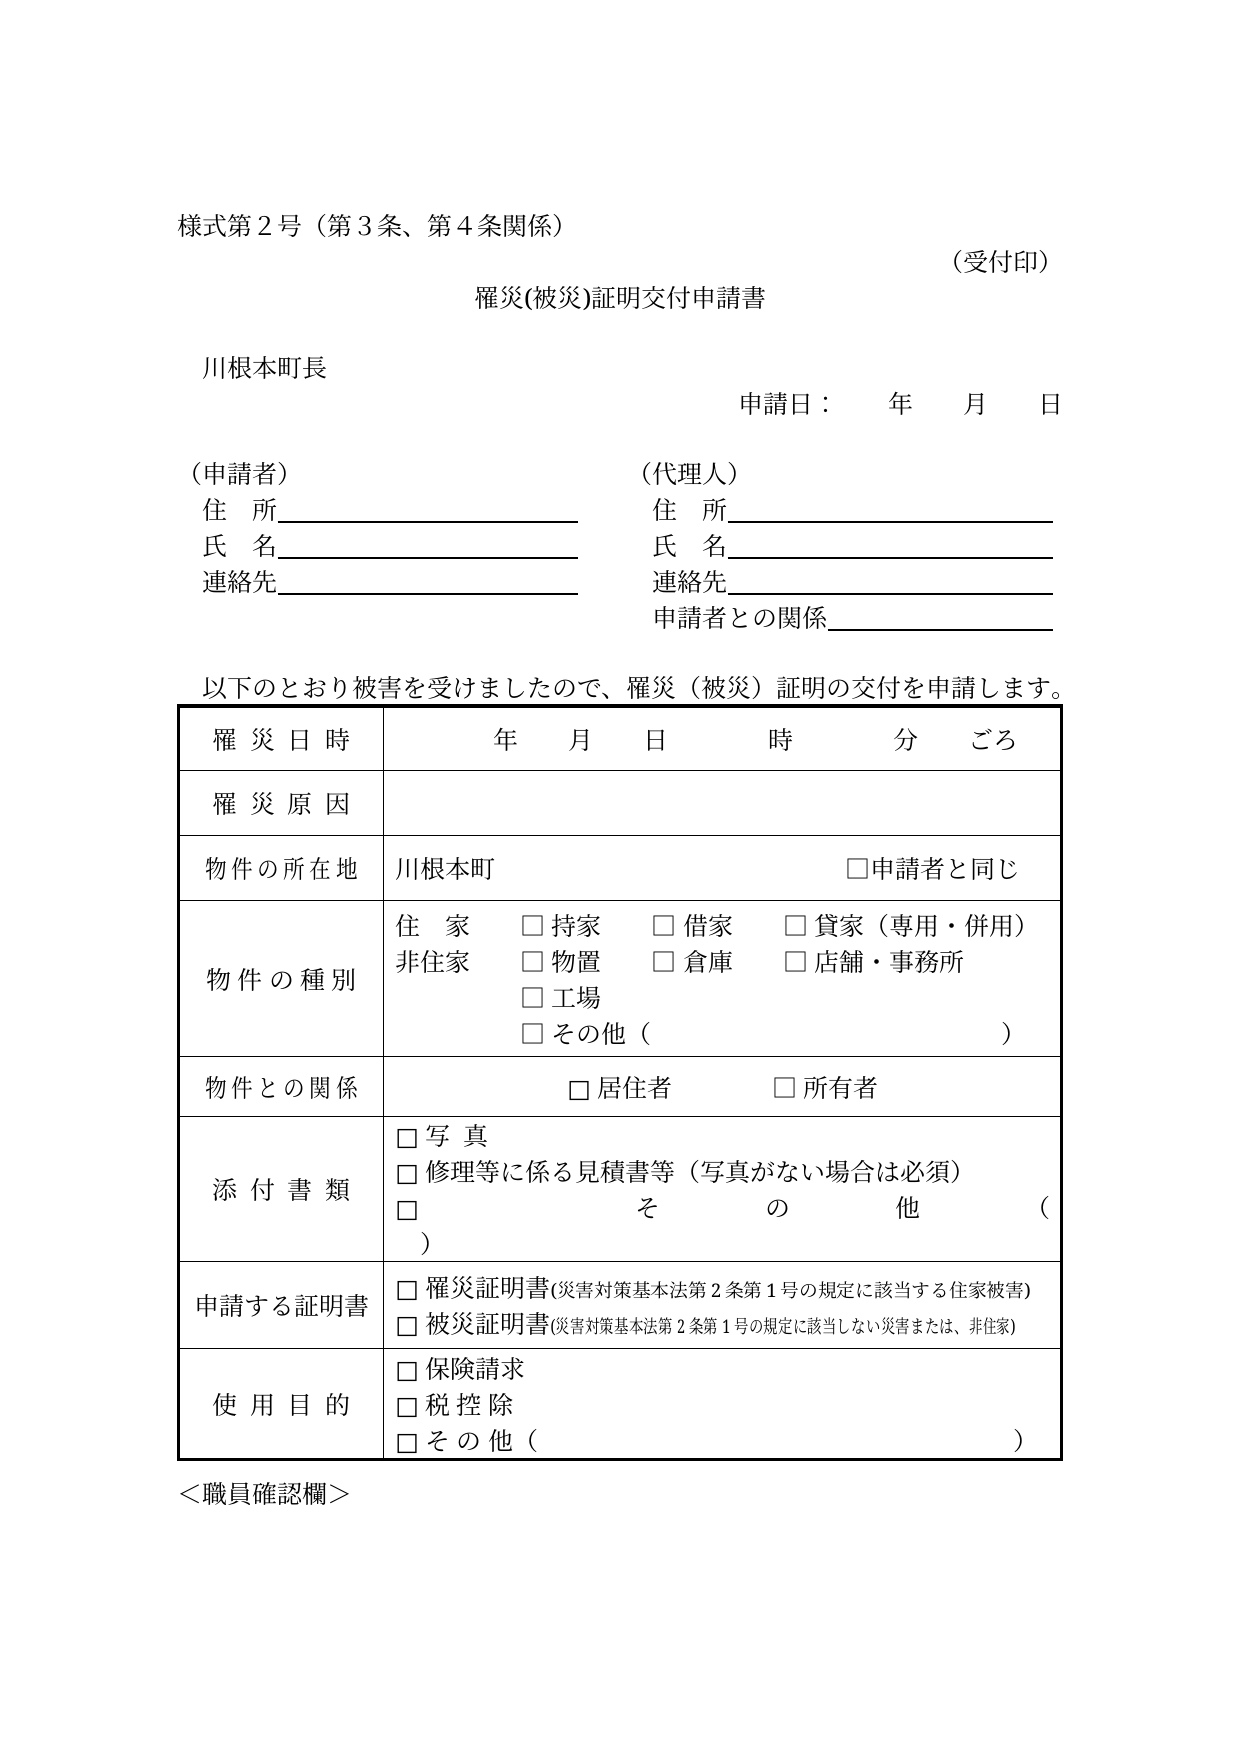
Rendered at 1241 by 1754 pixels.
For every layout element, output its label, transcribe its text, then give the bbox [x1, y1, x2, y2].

table_cell [384, 771, 1060, 835]
table_cell 物件の種別 [180, 901, 383, 1056]
table_header 罹災日時 [180, 708, 383, 769]
text 申請日： 年 月 日 [177, 385, 1063, 421]
table_cell 物件の所在地 [180, 836, 383, 900]
table_cell 使用目的 [180, 1349, 383, 1457]
text 以下のとおり被害を受けましたので、罹災（被災）証明の交付を申請します。 [177, 668, 1063, 704]
table_cell 罹災証明書(災害対策基本法第2条第1号の規定に該当する住家被害) 被災証明書(災害対策基本法第2条第1号の規定に該当しない災害または、非住家) [384, 1262, 1060, 1348]
table_cell 写真 修理等に係る見積書等（写真がない場合は必須） その他（ ） [384, 1117, 1060, 1261]
table_cell 申請する証明書 [180, 1262, 383, 1348]
text 氏 名 氏 名 [177, 527, 1063, 562]
text 申請者との関係 [177, 598, 1063, 634]
table_cell 物件との関係 [180, 1057, 383, 1116]
table_cell 罹災原因 [180, 771, 383, 835]
text ＜職員確認欄＞ [177, 1475, 1063, 1511]
text 様式第２号（第３条、第４条関係） [177, 207, 1063, 243]
text 連絡先 連絡先 [177, 562, 1063, 598]
table_cell 住 家 持家 借家 貸家（専用・併用） 非住家 物置 倉庫 店舗・事務所 工場 その他（ ） [384, 901, 1060, 1056]
table_cell 保険請求 税控除 その他（ ） [384, 1349, 1060, 1457]
table_cell 川根本町 申請者と同じ [384, 836, 1060, 900]
table_cell 居住者 所有者 [384, 1057, 1060, 1116]
text 住 所 住 所 [177, 491, 1063, 527]
table_cell 添付書類 [180, 1117, 383, 1261]
table_header 年 月 日 時 分 ごろ [384, 708, 1060, 769]
text （受付印） [177, 243, 1063, 279]
text （申請者） （代理人） [177, 455, 1063, 491]
text 罹災(被災)証明交付申請書 [177, 279, 1063, 315]
text 川根本町長 [177, 349, 1063, 385]
